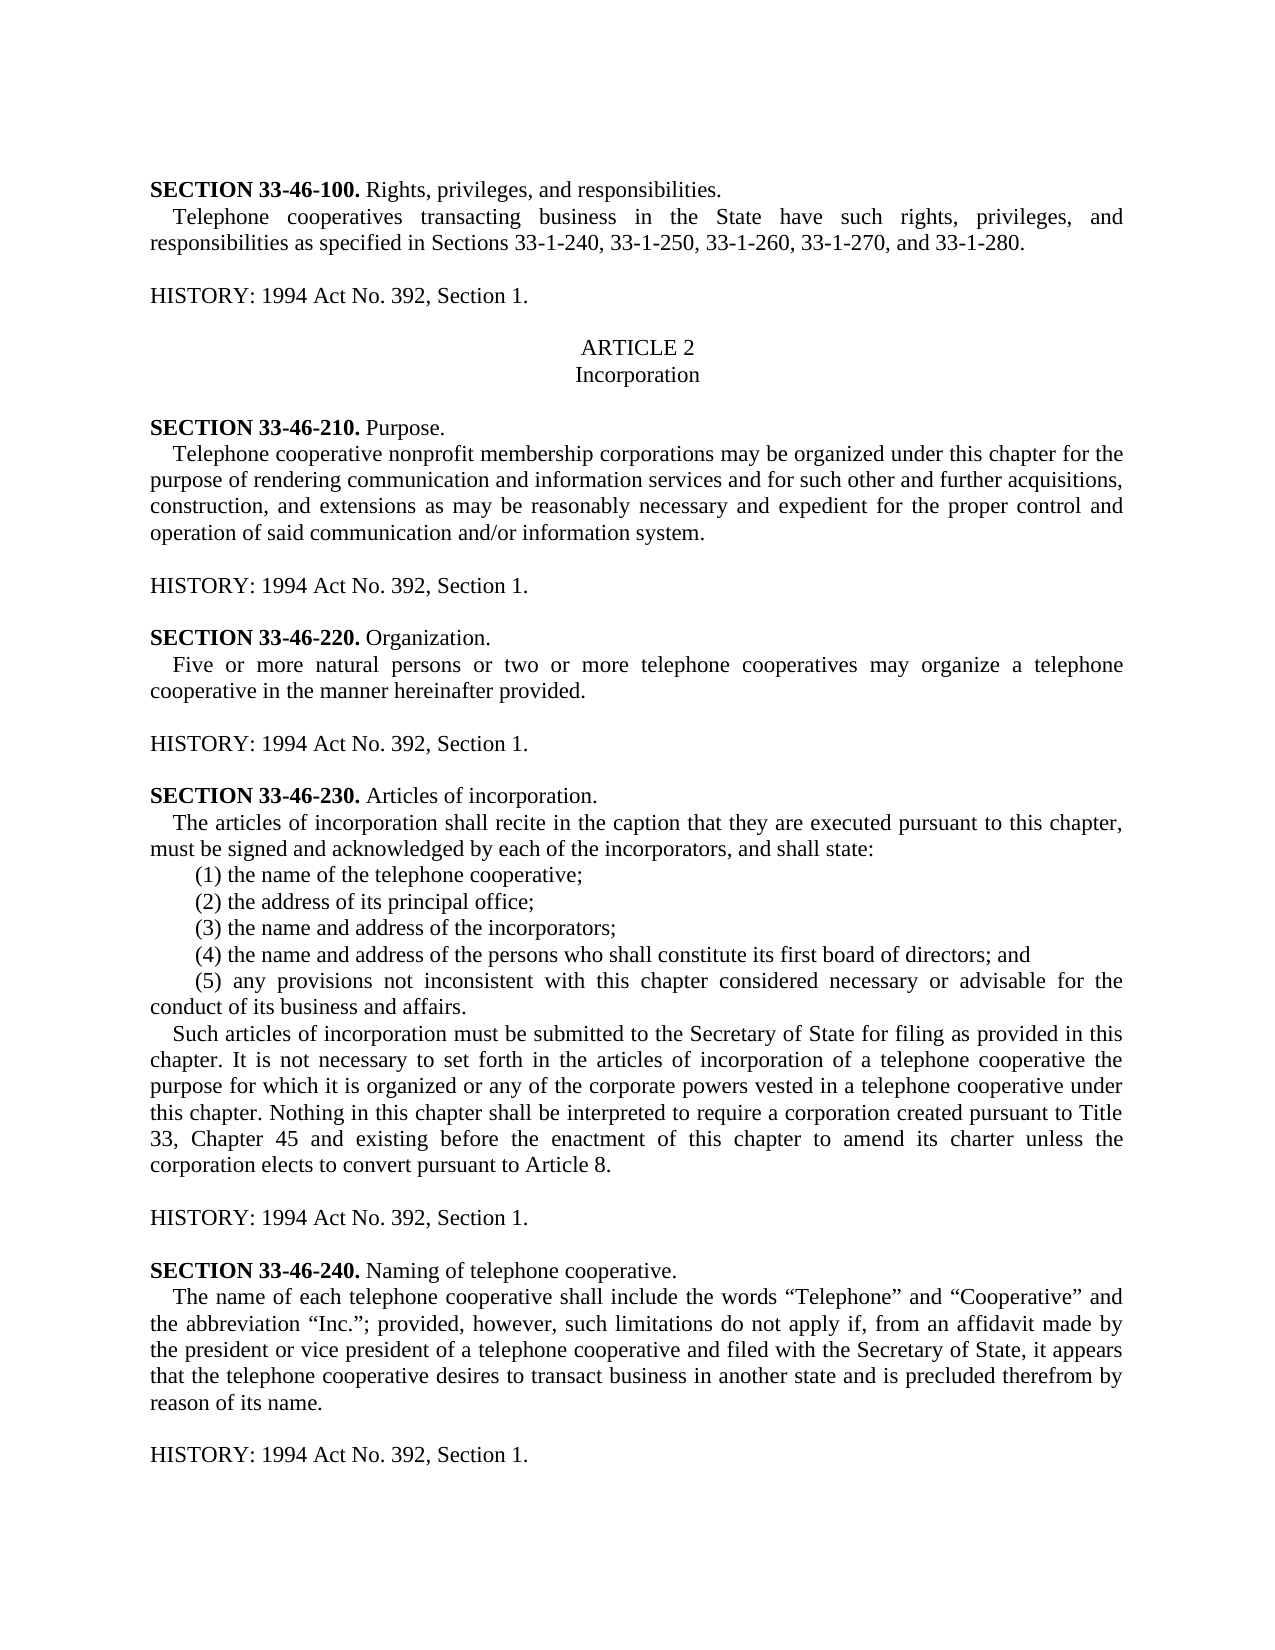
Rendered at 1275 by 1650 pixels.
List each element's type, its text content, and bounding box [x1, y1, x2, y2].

text Five or more natural persons or two or more telephone cooperatives may organize a telephone cooperative in the manner hereinafter provided. [150, 651, 1125, 703]
text The name of each telephone cooperative shall include the words “Telephone” and “Cooperative” and the abbreviation “Inc.”; provided, however, such limitations do not apply if, from an affidavit made by the president or vice president of a telephone cooperative and filed with the Secretary of State, it appears that the telephone cooperative desires to transact business in another state and is precluded therefrom by reason of its name. [150, 1283, 1125, 1415]
text SECTION 33-46-220. Organization. [150, 624, 1125, 651]
text ARTICLE 2 [150, 334, 1125, 361]
text HISTORY: 1994 Act No. 392, Section 1. [150, 282, 1125, 308]
text HISTORY: 1994 Act No. 392, Section 1. [150, 730, 1125, 756]
text Such articles of incorporation must be submitted to the Secretary of State for filing as provided in this chapter. It is not necessary to set forth in the articles of incorporation of a telephone cooperative the purpose for which it is organized or any of the corporate powers vested in a telephone cooperative under this chapter. Nothing in this chapter shall be interpreted to require a corporation created pursuant to Title 33, Chapter 45 and existing before the enactment of this chapter to amend its charter unless the corporation elects to convert pursuant to Article 8. [150, 1020, 1125, 1178]
text Incorporation [150, 361, 1125, 387]
text SECTION 33-46-240. Naming of telephone cooperative. [150, 1257, 1125, 1283]
text SECTION 33-46-100. Rights, privileges, and responsibilities. [150, 176, 1125, 203]
text SECTION 33-46-230. Articles of incorporation. [150, 782, 1125, 809]
text (1) the name of the telephone cooperative; [150, 862, 1125, 888]
text SECTION 33-46-210. Purpose. [150, 413, 1125, 440]
text (4) the name and address of the persons who shall constitute its first board of directors; and [150, 941, 1125, 967]
text (5) any provisions not inconsistent with this chapter considered necessary or advisable for the conduct of its business and affairs. [150, 967, 1125, 1020]
text HISTORY: 1994 Act No. 392, Section 1. [150, 1441, 1125, 1468]
text HISTORY: 1994 Act No. 392, Section 1. [150, 572, 1125, 598]
text Telephone cooperatives transacting business in the State have such rights, privileges, and responsibilities as specified in Sections 33-1-240, 33-1-250, 33-1-260, 33-1-270, and 33-1-280. [150, 203, 1125, 255]
text (2) the address of its principal office; [150, 888, 1125, 914]
text The articles of incorporation shall recite in the caption that they are executed pursuant to this chapter, must be signed and acknowledged by each of the incorporators, and shall state: [150, 809, 1125, 862]
text HISTORY: 1994 Act No. 392, Section 1. [150, 1204, 1125, 1231]
text (3) the name and address of the incorporators; [150, 914, 1125, 941]
text Telephone cooperative nonprofit membership corporations may be organized under this chapter for the purpose of rendering communication and information services and for such other and further acquisitions, construction, and extensions as may be reasonably necessary and expedient for the proper control and operation of said communication and/or information system. [150, 440, 1125, 545]
